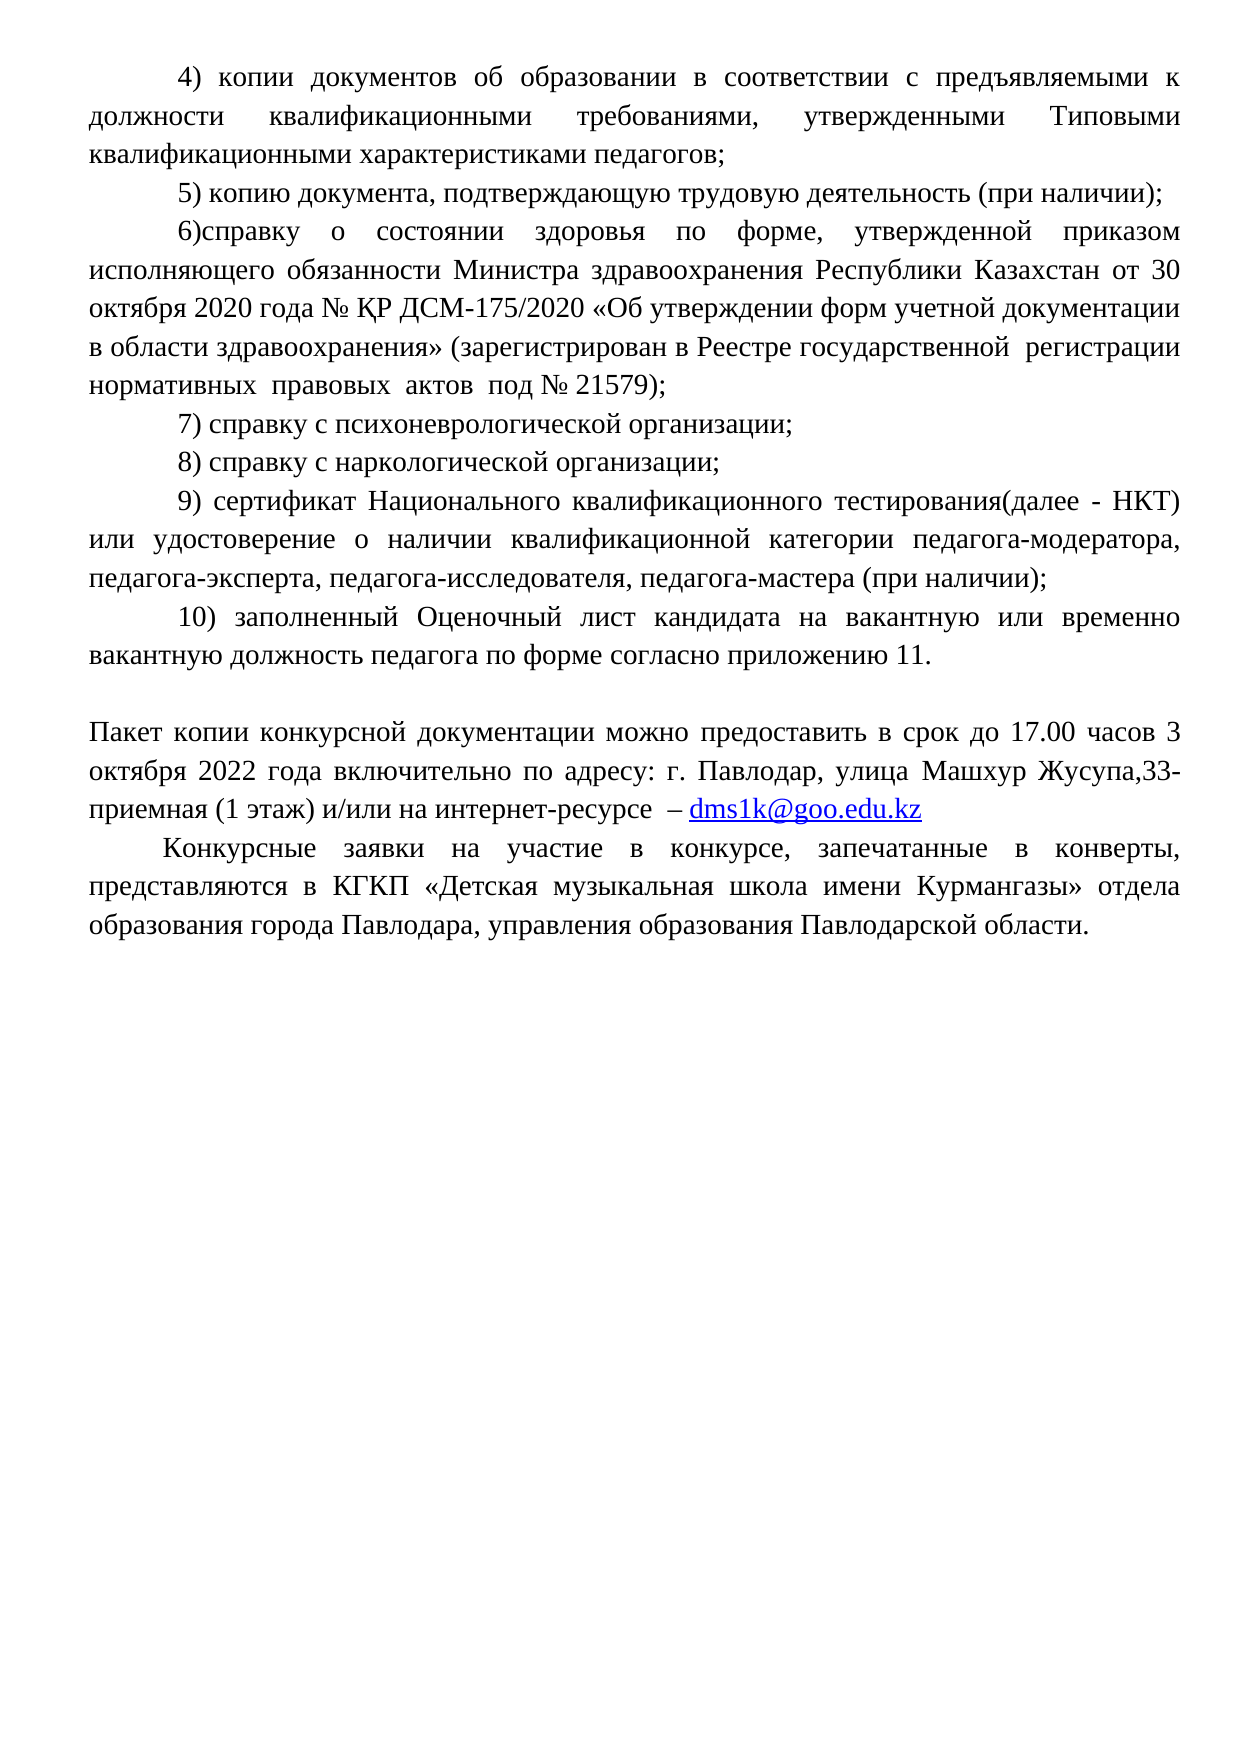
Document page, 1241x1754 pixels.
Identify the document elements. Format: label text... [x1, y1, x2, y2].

text 8) справку с наркологической организации; [89, 444, 1181, 478]
text Конкурсные заявки на участие в конкурсе, запечатанные в конверты, представляются в КГКП «Детская музыкальная школа имени Курмангазы» отдела образования города Павлодара, управления образования Павлодарской области. [89, 830, 1181, 941]
text 4) копии документов об образовании в соответствии с предъявляемыми к должности квалификационными требованиями, утвержденными Типовыми квалификационными характеристиками педагогов; [89, 59, 1181, 170]
text 6)справку о состоянии здоровья по форме, утвержденной приказом исполняющего обязанности Министра здравоохранения Республики Казахстан от 30 октября 2020 года № ҚР ДСМ-175/2020 «Об утверждении форм учетной документации в области здравоохранения» (зарегистрирован в Реестре государственной регистрации нормативных правовых актов под № 21579); [89, 213, 1181, 401]
text Пакет копии конкурсной документации можно предоставить в срок до 17.00 часов 3 октября 2022 года включительно по адресу: г. Павлодар, улица Машхур Жусупа,33-приемная (1 этаж) и/или на интернет-ресурсе – dms1k@goo.edu.kz [89, 714, 1181, 825]
text 10) заполненный Оценочный лист кандидата на вакантную или временно вакантную должность педагога по форме согласно приложению 11. [89, 599, 1181, 671]
text 5) копию документа, подтверждающую трудовую деятельность (при наличии); [89, 175, 1181, 208]
text 9) сертификат Национального квалификационного тестирования(далее - НКТ) или удостоверение о наличии квалификационной категории педагога-модератора, педагога-эксперта, педагога-исследователя, педагога-мастера (при наличии); [89, 483, 1181, 594]
text 7) справку с психоневрологической организации; [89, 406, 1181, 439]
